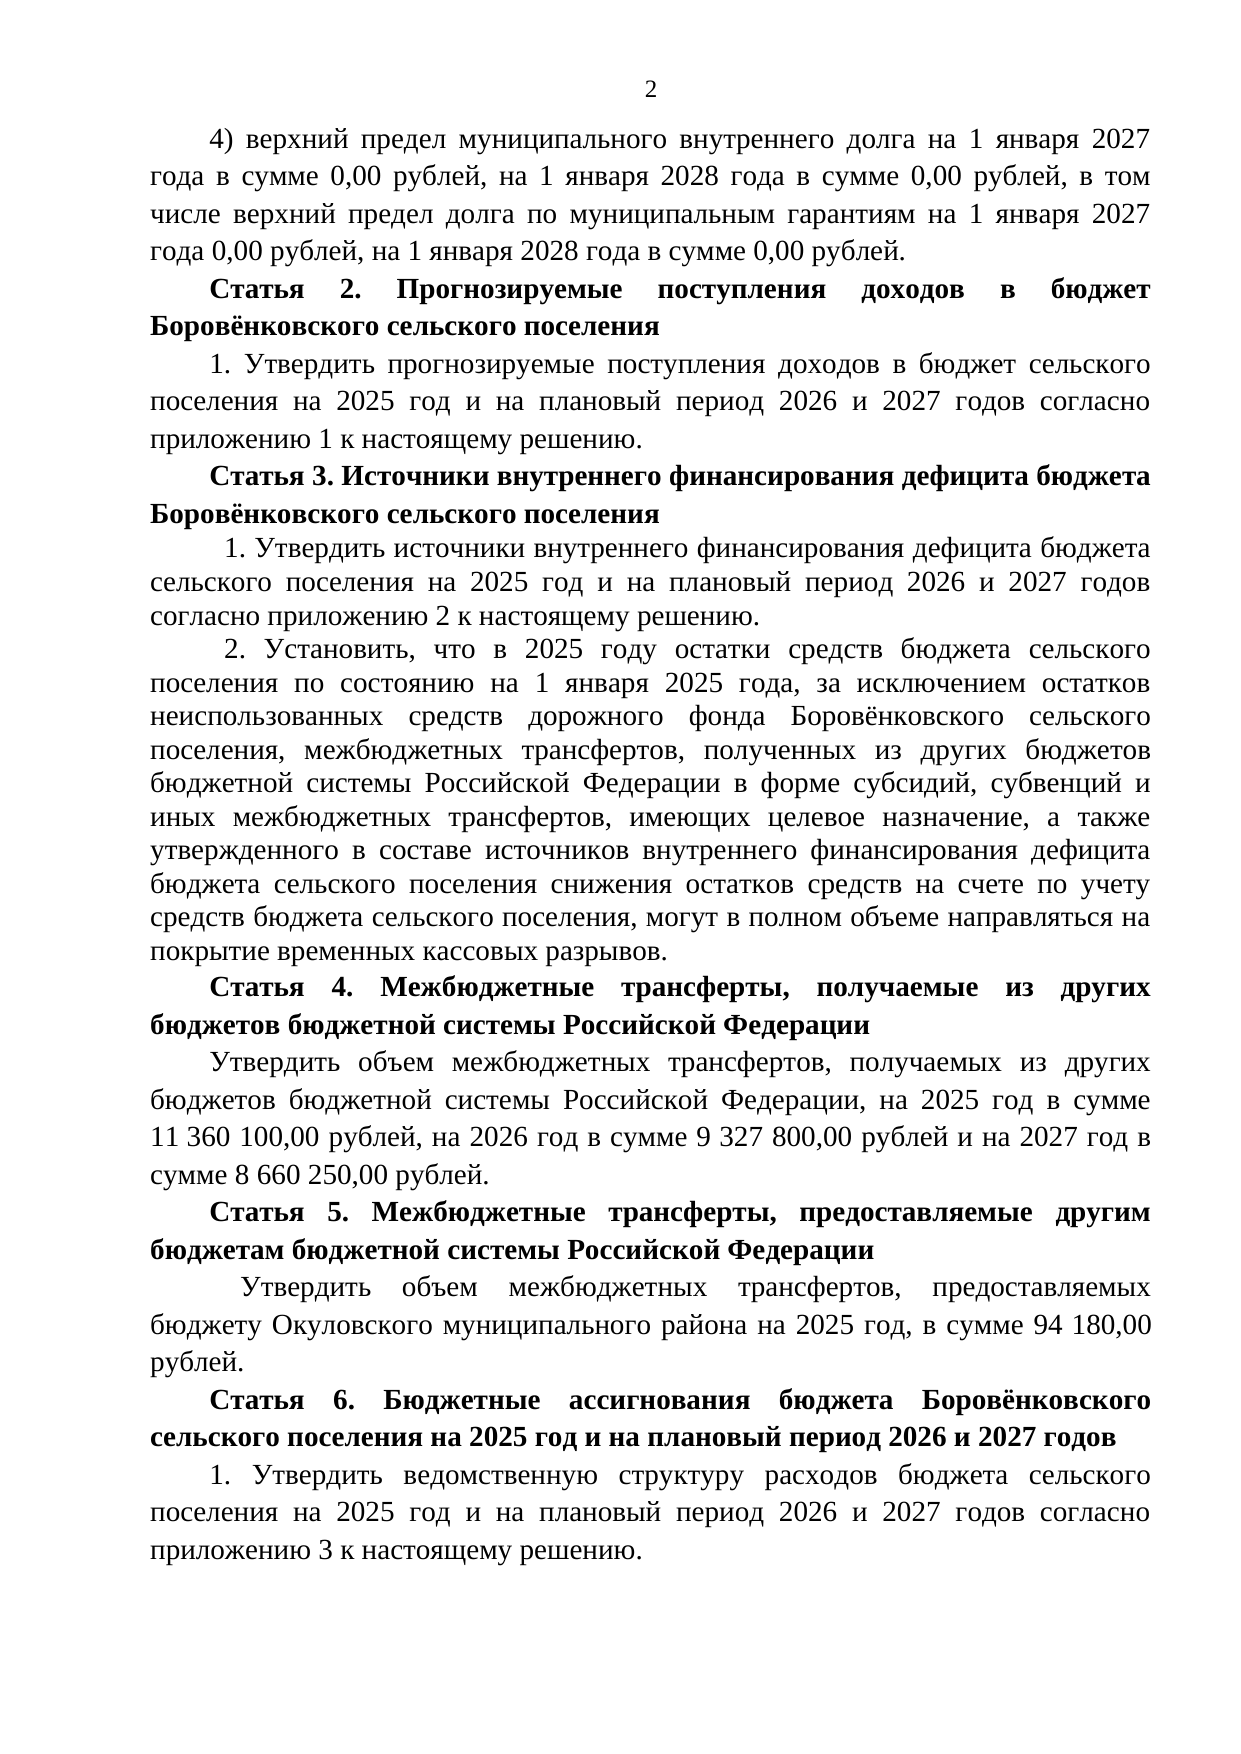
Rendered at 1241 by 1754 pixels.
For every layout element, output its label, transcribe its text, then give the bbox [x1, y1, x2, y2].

text 1. Утвердить источники внутреннего финансирования дефицита бюджета сельского поселения на 2025 год и на плановый период 2026 и 2027 годов согласно приложению 2 к настоящему решению. [150, 531, 1152, 631]
text Статья 2. Прогнозируемые поступления доходов в бюджет Боровёнковского сельского поселения [150, 268, 1152, 343]
text Утвердить объем межбюджетных трансфертов, предоставляемых бюджету Окуловского муниципального района на 2025 год, в сумме 94 180,00 рублей. [150, 1267, 1152, 1379]
text Утвердить объем межбюджетных трансфертов, получаемых из других бюджетов бюджетной системы Российской Федерации, на 2025 год в сумме 11 360 100,00 рублей, на 2026 год в сумме 9 327 800,00 рублей и на 2027 год в сумме 8 660 250,00 рублей. [150, 1042, 1152, 1192]
text Статья 3. Источники внутреннего финансирования дефицита бюджета Боровёнковского сельского поселения [150, 456, 1152, 531]
text 1. Утвердить ведомственную структуру расходов бюджета сельского поселения на 2025 год и на плановый период 2026 и 2027 годов согласно приложению 3 к настоящему решению. [150, 1454, 1152, 1567]
text 1. Утвердить прогнозируемые поступления доходов в бюджет сельского поселения на 2025 год и на плановый период 2026 и 2027 годов согласно приложению 1 к настоящему решению. [150, 343, 1152, 456]
text 4) верхний предел муниципального внутреннего долга на 1 января 2027 года в сумме 0,00 рублей, на 1 января 2028 года в сумме 0,00 рублей, в том числе верхний предел долга по муниципальным гарантиям на 1 января 2027 года 0,00 рублей, на 1 января 2028 года в сумме 0,00 рублей. [150, 118, 1152, 268]
text Статья 5. Межбюджетные трансферты, предоставляемые другим бюджетам бюджетной системы Российской Федерации [150, 1192, 1152, 1267]
text Статья 6. Бюджетные ассигнования бюджета Боровёнковского сельского поселения на 2025 год и на плановый период 2026 и 2027 годов [150, 1379, 1152, 1454]
text 2. Установить, что в 2025 году остатки средств бюджета сельского поселения по состоянию на 1 января 2025 года, за исключением остатков неиспользованных средств дорожного фонда Боровёнковского сельского поселения, межбюджетных трансфертов, полученных из других бюджетов бюджетной системы Российской Федерации в форме субсидий, субвенций и иных межбюджетных трансфертов, имеющих целевое назначение, а также утвержденного в составе источников внутреннего финансирования дефицита бюджета сельского поселения снижения остатков средств на счете по учету средств бюджета сельского поселения, могут в полном объеме направляться на покрытие временных кассовых разрывов. [150, 631, 1152, 967]
text Статья 4. Межбюджетные трансферты, получаемые из других бюджетов бюджетной системы Российской Федерации [150, 967, 1152, 1042]
